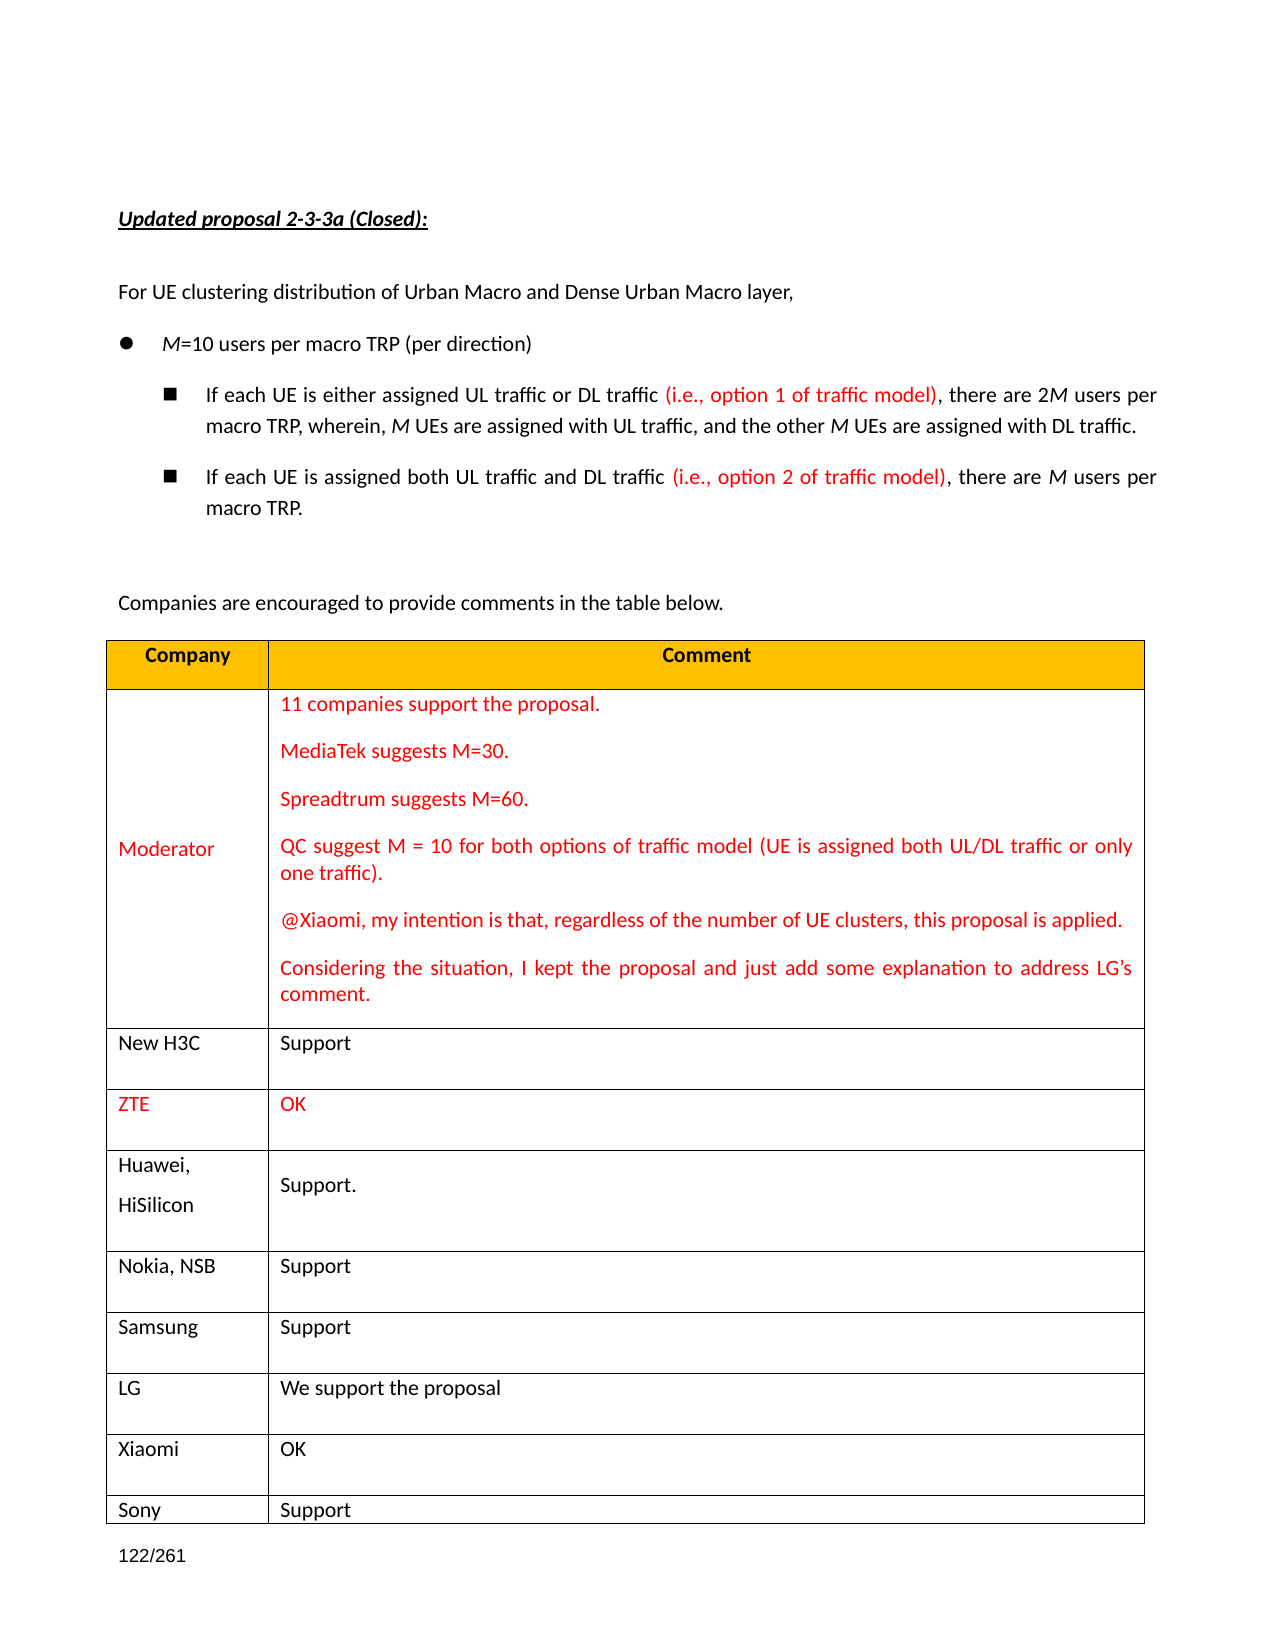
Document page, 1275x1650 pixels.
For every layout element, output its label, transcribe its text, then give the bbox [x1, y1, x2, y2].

list If each UE is assigned both UL traffic and DL traffic (i.e., option 2 of traffic model), there are M users per macro TRP. [162, 463, 1157, 521]
table_cell Support [269, 1496, 1144, 1523]
table_cell LG [107, 1374, 268, 1434]
list If each UE is either assigned UL traffic or DL traffic (i.e., option 1 of traffic model), there are 2M users per macro TRP, wherein, M UEs are assigned with UL traffic, and the other M UEs are assigned with DL traffic. [162, 381, 1157, 439]
table_cell Nokia, NSB [107, 1252, 268, 1312]
subtitle Updated proposal 2-3-3a (Closed): [118, 205, 1157, 232]
table_cell Support [269, 1313, 1144, 1373]
table_cell Moderator [107, 690, 268, 1028]
text Companies are encouraged to provide comments in the table below. [118, 589, 1157, 615]
table_cell New H3C [107, 1029, 268, 1089]
table_cell Huawei, HiSilicon [107, 1151, 268, 1251]
table_cell Support [269, 1029, 1144, 1089]
table_cell Support [269, 1252, 1144, 1312]
table_cell Samsung [107, 1313, 268, 1373]
table_header Company [107, 641, 268, 689]
table_cell Support. [269, 1151, 1144, 1251]
table_header Comment [269, 641, 1144, 689]
table_cell We support the proposal [269, 1374, 1144, 1434]
text For UE clustering distribution of Urban Macro and Dense Urban Macro layer, [118, 278, 1157, 305]
table_cell Xiaomi [107, 1435, 268, 1495]
table_cell ZTE [107, 1090, 268, 1150]
table_cell OK [269, 1090, 1144, 1150]
list M=10 users per macro TRP (per direction) [118, 330, 1157, 357]
table_cell 11 companies support the proposal. MediaTek suggests M=30. Spreadtrum suggests M=60. QC suggest M = 10 for both options of traffic model (UE is assigned both UL/DL traffic or only one traffic). @Xiaomi, my intention is that, regardless of the number of UE clusters, this proposal is applied. Considering the situation, I kept the proposal and just add some explanation to address LG’s comment. [269, 690, 1144, 1028]
table_cell Sony [107, 1496, 268, 1523]
table_cell OK [269, 1435, 1144, 1495]
